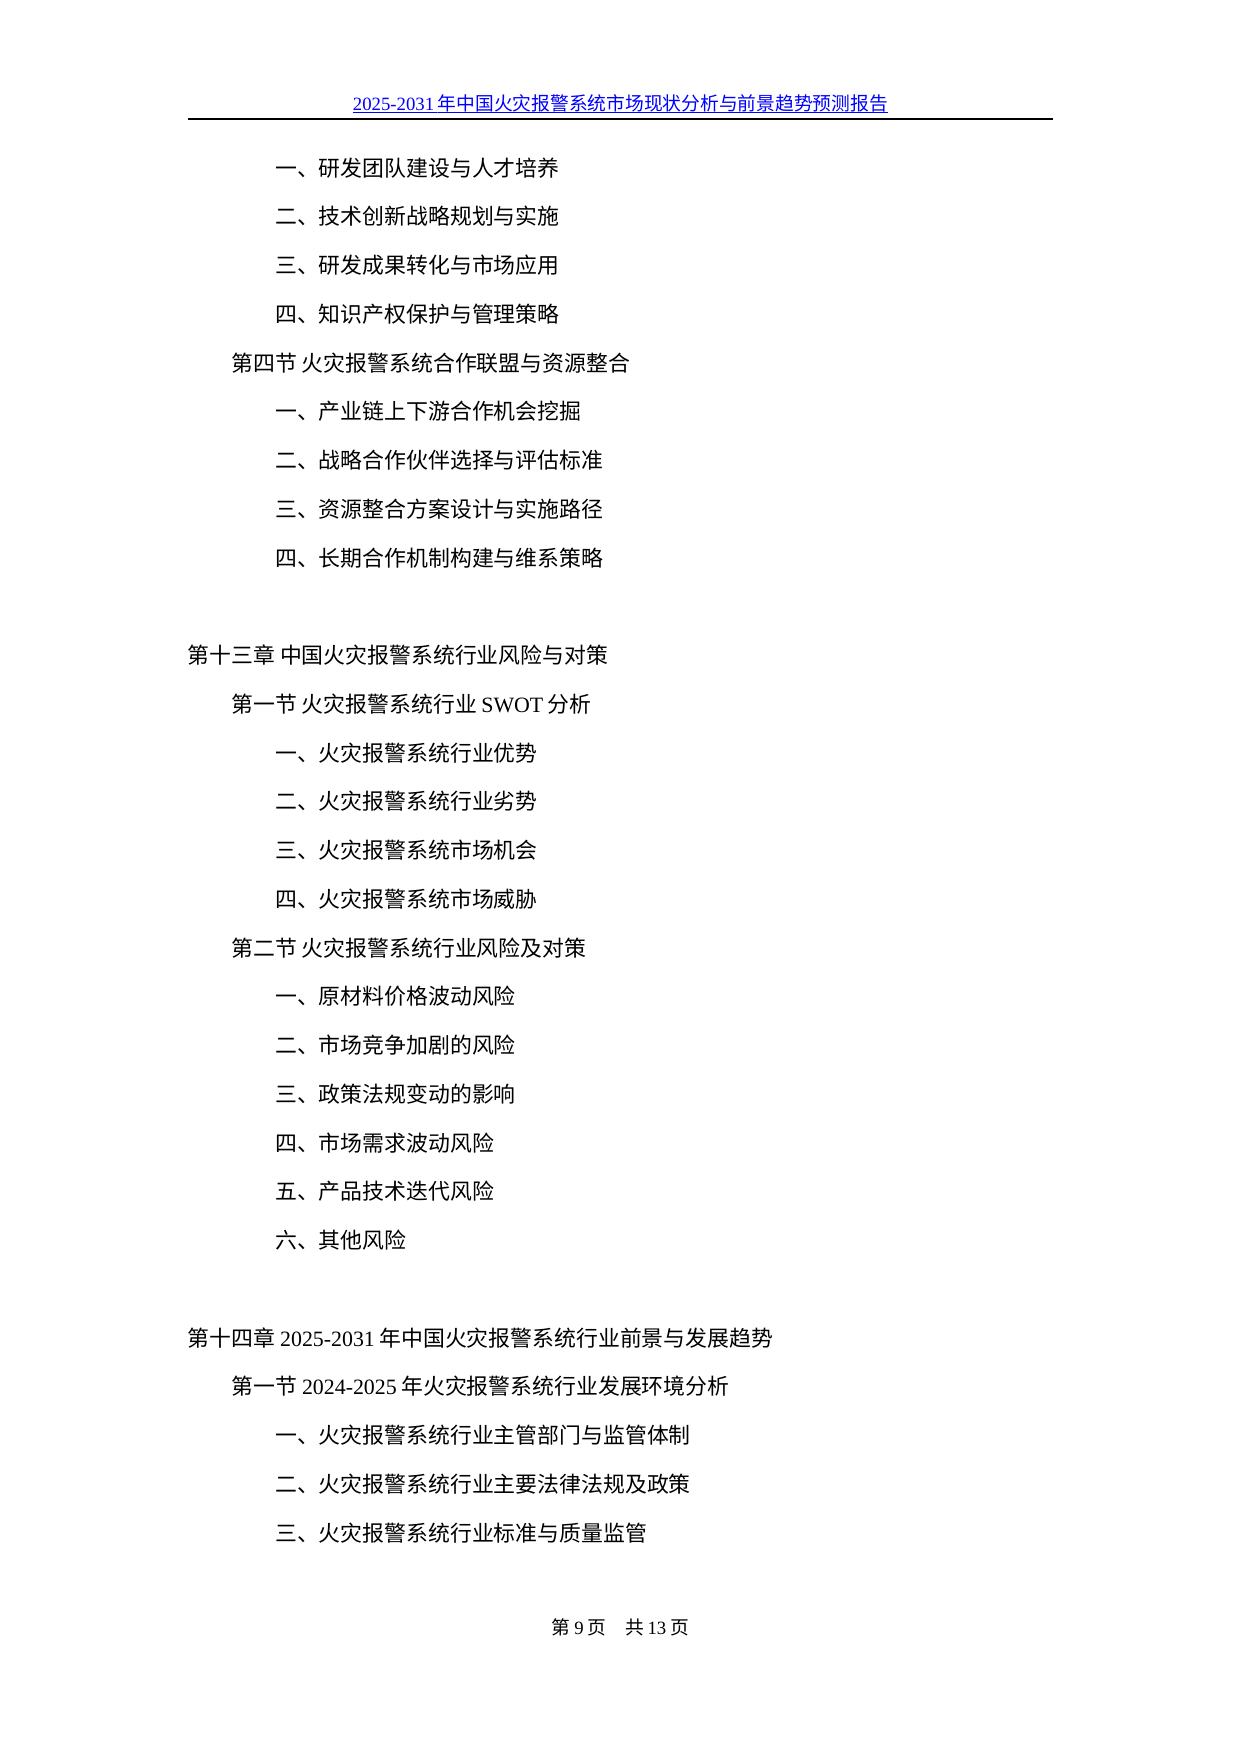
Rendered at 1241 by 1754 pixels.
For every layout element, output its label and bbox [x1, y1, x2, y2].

text [187, 150, 1053, 1548]
